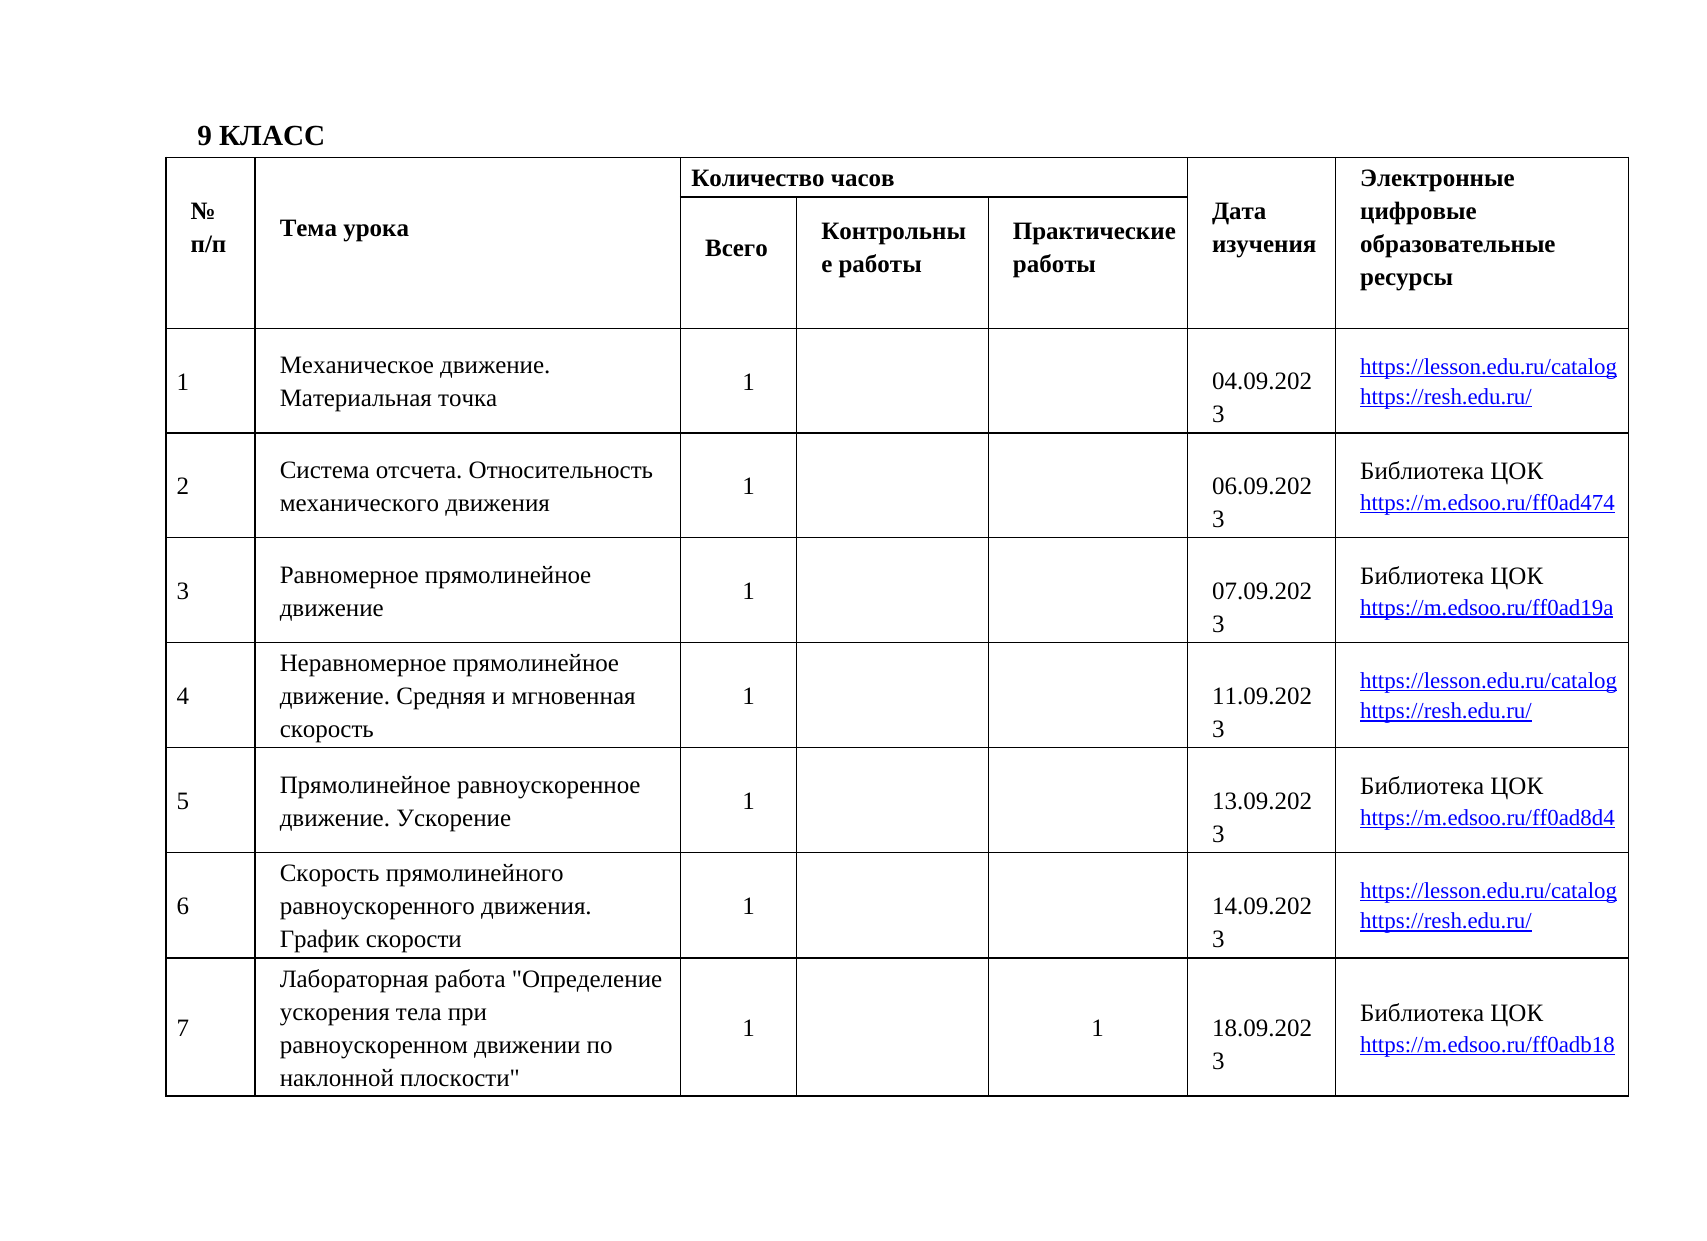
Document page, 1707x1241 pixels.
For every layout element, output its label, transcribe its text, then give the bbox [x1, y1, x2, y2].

table_cell 1 [681, 643, 796, 747]
table_cell Неравномерное прямолинейное движение. Средняя и мгновенная скорость [256, 643, 680, 747]
table_cell Система отсчета. Относительность механического движения [256, 434, 680, 537]
table_cell Библиотека ЦОК https://m.edsoo.ru/ff0adb18 [1336, 959, 1628, 1095]
table_cell Прямолинейное равноускоренное движение. Ускорение [256, 748, 680, 852]
table_cell [989, 434, 1187, 537]
table_cell 6 [167, 853, 254, 957]
table_cell Лабораторная работа "Определение ускорения тела при равноускоренном движении по наклонной плоскости" [256, 959, 680, 1095]
table_cell Скорость прямолинейного равноускоренного движения. График скорости [256, 853, 680, 957]
table_cell [797, 959, 988, 1095]
table_cell Библиотека ЦОК https://m.edsoo.ru/ff0ad8d4 [1336, 748, 1628, 852]
table_cell [989, 853, 1187, 957]
table_cell [797, 538, 988, 641]
table_cell 2 [167, 434, 254, 537]
table_cell 1 [681, 748, 796, 852]
table_cell Библиотека ЦОК https://m.edsoo.ru/ff0ad474 [1336, 434, 1628, 537]
table_cell 4 [167, 643, 254, 747]
table_cell 1 [681, 434, 796, 537]
table_cell Библиотека ЦОК https://m.edsoo.ru/ff0ad19a [1336, 538, 1628, 641]
table_cell Всего [681, 198, 796, 327]
table_cell [797, 434, 988, 537]
table_cell 3 [167, 538, 254, 641]
table_header Дата изучения [1188, 158, 1335, 327]
table_cell 1 [989, 959, 1187, 1095]
table_header Тема урока [256, 158, 680, 327]
table_cell 1 [681, 538, 796, 641]
table_cell [797, 853, 988, 957]
table_cell 18.09.2023 [1188, 959, 1335, 1095]
table_cell 1 [167, 329, 254, 432]
table_cell Контрольные работы [797, 198, 988, 327]
table_cell [797, 748, 988, 852]
table_cell 07.09.2023 [1188, 538, 1335, 641]
table_cell 1 [681, 853, 796, 957]
table_cell 04.09.2023 [1188, 329, 1335, 432]
table_cell 7 [167, 959, 254, 1095]
table_cell Механическое движение. Материальная точка [256, 329, 680, 432]
table_cell https://lesson.edu.ru/catalog https://resh.edu.ru/ [1336, 329, 1628, 432]
table_cell [989, 643, 1187, 747]
table_cell 06.09.2023 [1188, 434, 1335, 537]
text 9 КЛАСС [190, 118, 1618, 152]
table_cell [797, 643, 988, 747]
table_header Электронные цифровые образовательные ресурсы [1336, 158, 1628, 327]
table_cell [797, 329, 988, 432]
table_header № п/п [167, 158, 254, 327]
table_cell 11.09.2023 [1188, 643, 1335, 747]
table_cell https://lesson.edu.ru/catalog https://resh.edu.ru/ [1336, 643, 1628, 747]
table_cell Равномерное прямолинейное движение [256, 538, 680, 641]
table_cell [989, 748, 1187, 852]
table_cell 1 [681, 329, 796, 432]
table_cell 5 [167, 748, 254, 852]
table_cell [989, 538, 1187, 641]
table_cell 1 [681, 959, 796, 1095]
table_header Количество часов [681, 158, 1187, 196]
table_cell 14.09.2023 [1188, 853, 1335, 957]
table_cell Практические работы [989, 198, 1187, 327]
table_cell https://lesson.edu.ru/catalog https://resh.edu.ru/ [1336, 853, 1628, 957]
table_cell 13.09.2023 [1188, 748, 1335, 852]
table_cell [989, 329, 1187, 432]
